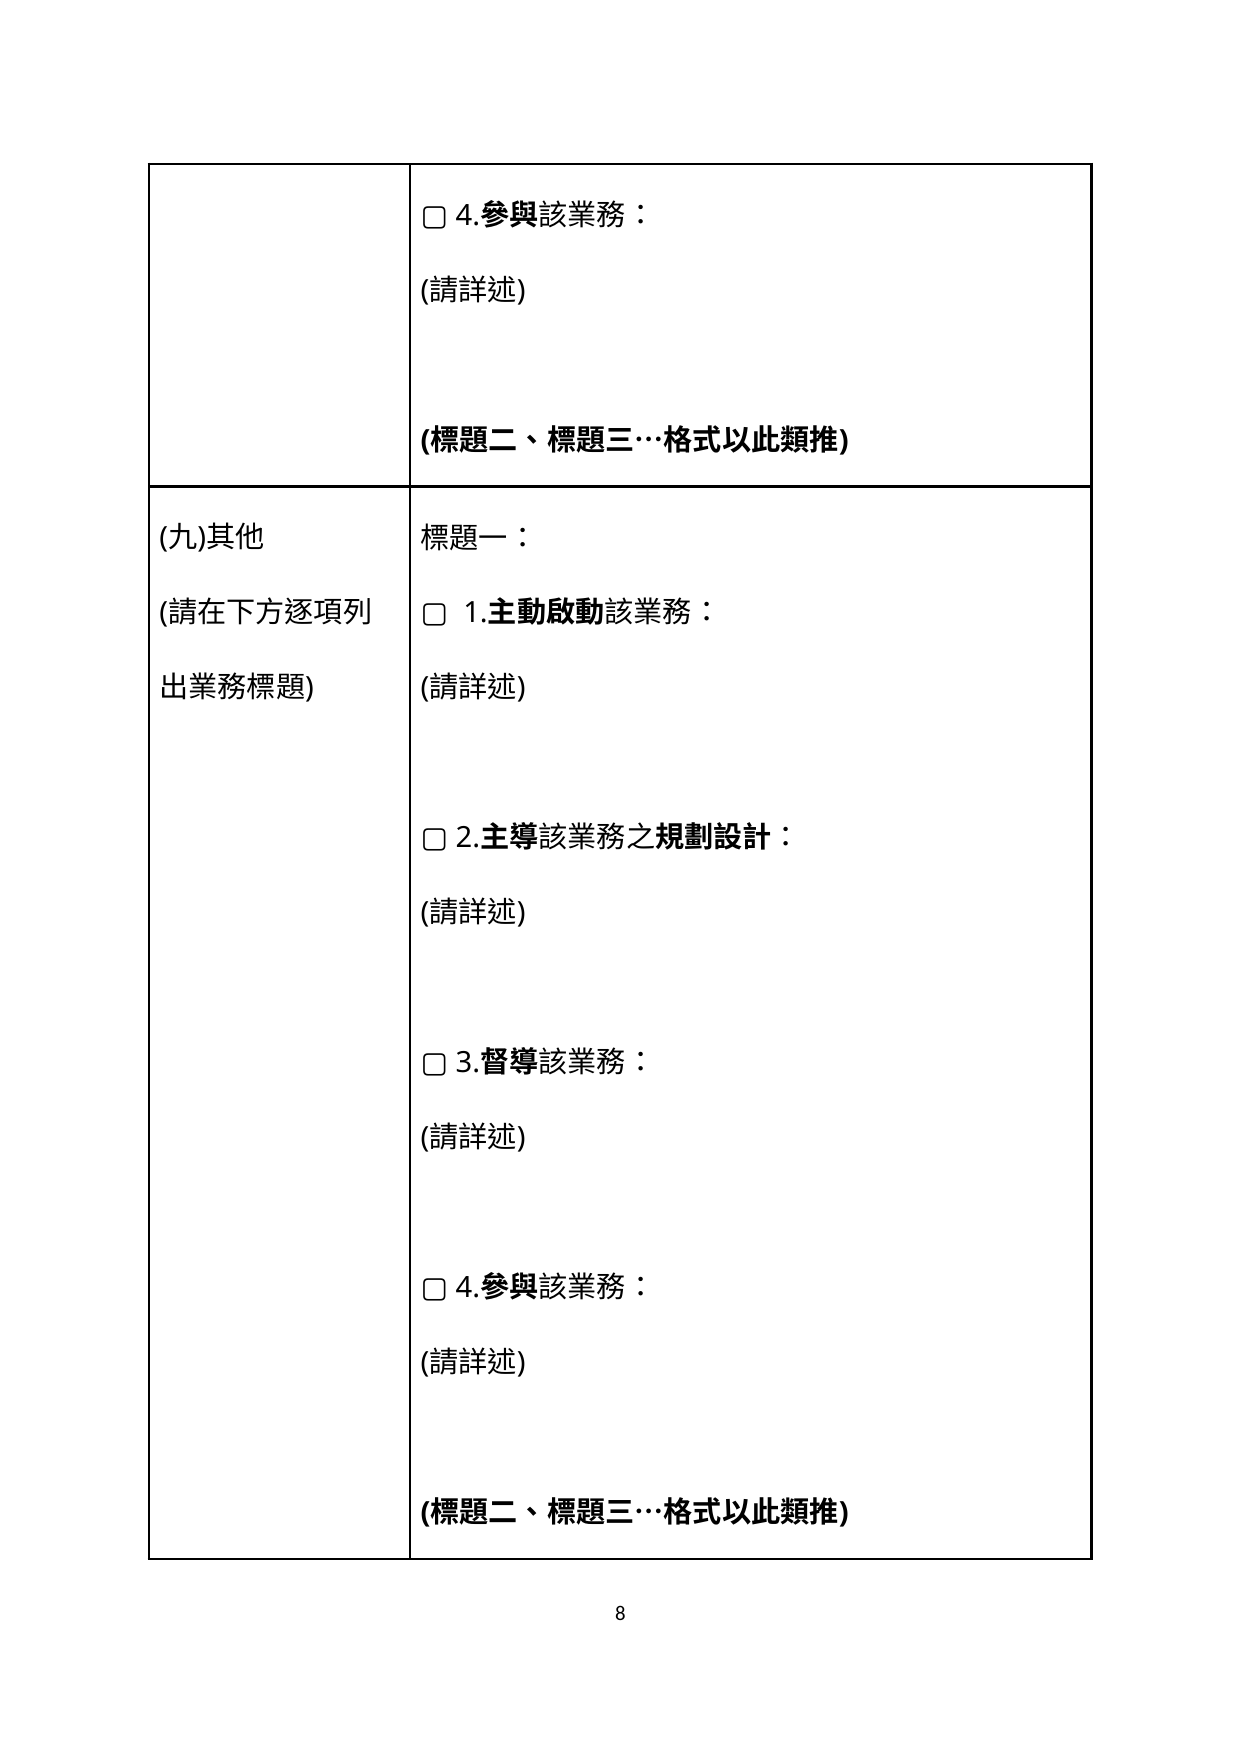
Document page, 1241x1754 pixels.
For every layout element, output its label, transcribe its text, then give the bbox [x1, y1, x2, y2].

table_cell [411, 488, 1090, 1558]
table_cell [411, 165, 1090, 485]
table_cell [150, 165, 409, 485]
table_cell (九)其他 (請在下方逐項列出業務標題) [150, 488, 409, 1558]
